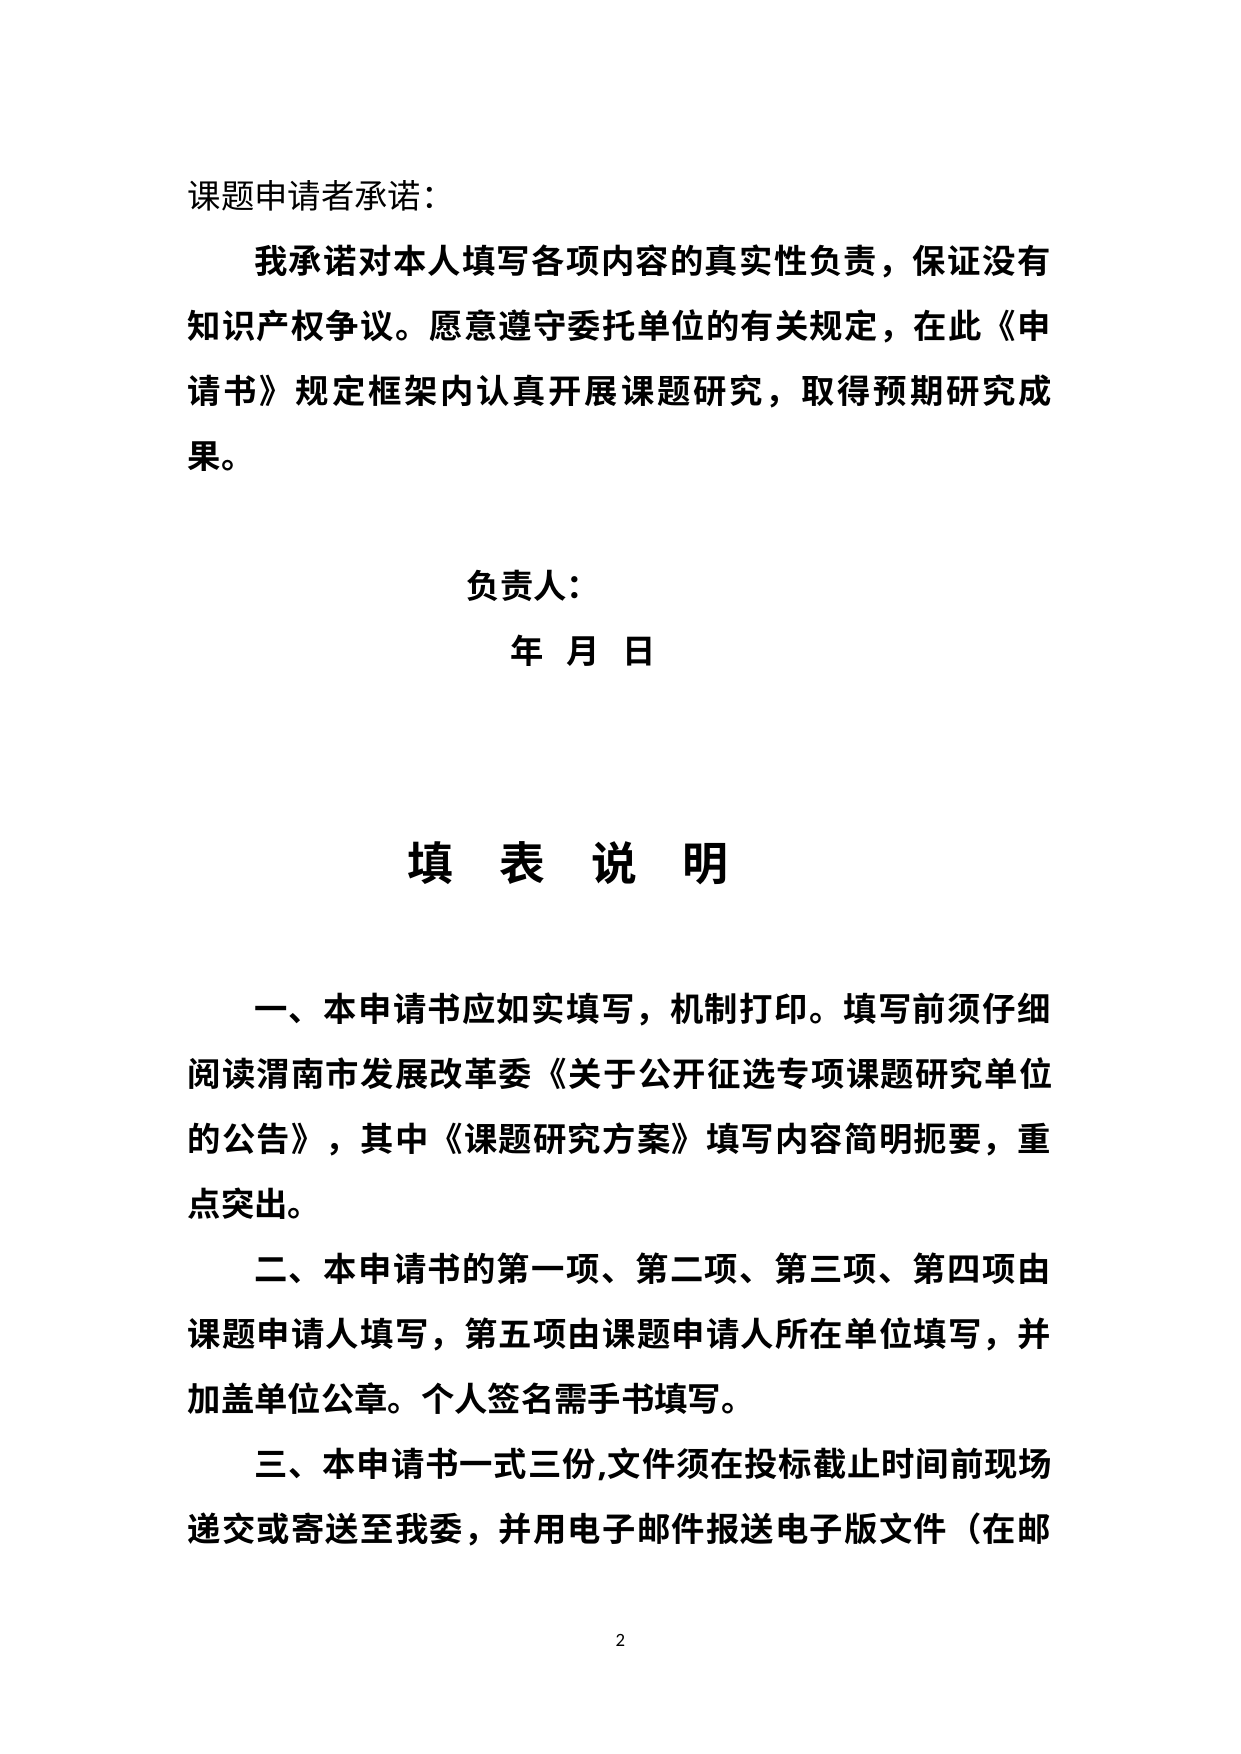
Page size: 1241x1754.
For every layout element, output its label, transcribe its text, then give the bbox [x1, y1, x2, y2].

text 课题申请者承诺： [187, 162, 1053, 227]
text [187, 1429, 1053, 1559]
text 一、本申请书应如实填写，机制打印。填写前须仔细阅读渭南市发展改革委《关于公开征选专项课题研究单位的公告》，其中《课题研究方案》填写内容简明扼要，重点突出。 [187, 974, 1053, 1234]
text 填 表 说 明 [187, 812, 948, 909]
text 二、本申请书的第一项、第二项、第三项、第四项由课题申请人填写，第五项由课题申请人所在单位填写，并加盖单位公章。个人签名需手书填写。 [187, 1234, 1053, 1429]
text 负责人： [187, 552, 1053, 617]
text 年 月 日 [187, 617, 1053, 682]
text 我承诺对本人填写各项内容的真实性负责，保证没有知识产权争议。愿意遵守委托单位的有关规定，在此《申请书》规定框架内认真开展课题研究，取得预期研究成果。 [187, 227, 1053, 487]
